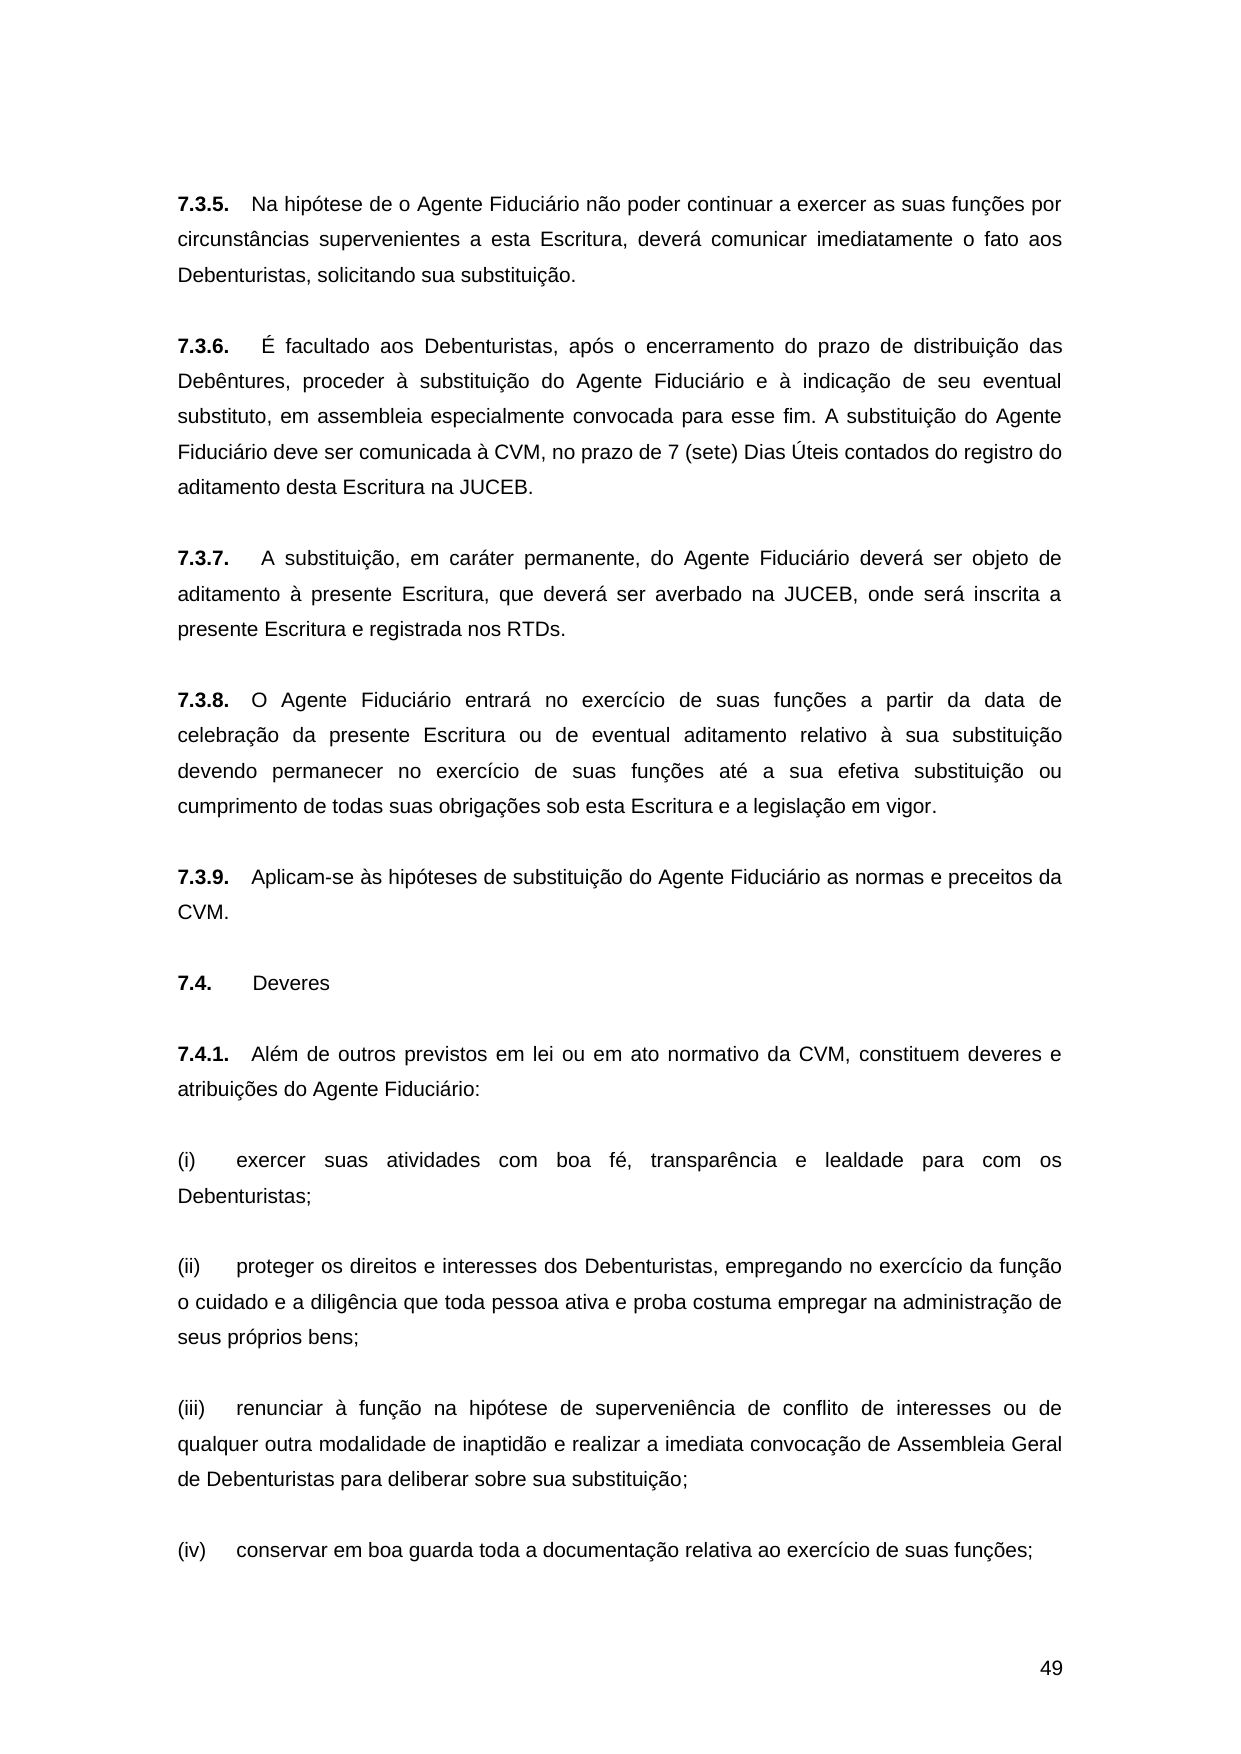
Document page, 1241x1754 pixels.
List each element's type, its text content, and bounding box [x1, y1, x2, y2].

list Deveres [177, 962, 1063, 998]
list renunciar à função na hipótese de superveniência de conflito de interesses ou de qualquer outra modalidade de inaptidão e realizar a imediata convocação de Assembleia Geral de Debenturistas para deliberar sobre sua substituição; [177, 1387, 1063, 1493]
list conservar em boa guarda toda a documentação relativa ao exercício de suas funções; [177, 1529, 1063, 1564]
list exercer suas atividades com boa fé, transparência e lealdade para com os Debenturistas; [177, 1139, 1063, 1210]
list Além de outros previstos em lei ou em ato normativo da CVM, constituem deveres e atribuições do Agente Fiduciário: [177, 1033, 1063, 1104]
list Aplicam-se às hipóteses de substituição do Agente Fiduciário as normas e preceitos da CVM. [177, 856, 1063, 927]
list É facultado aos Debenturistas, após o encerramento do prazo de distribuição das Debêntures, proceder à substituição do Agente Fiduciário e à indicação de seu eventual substituto, em assembleia especialmente convocada para esse fim. A substituição do Agente Fiduciário deve ser comunicada à CVM, no prazo de 7 (sete) Dias Úteis contados do registro do aditamento desta Escritura na JUCEB. [177, 325, 1063, 502]
list proteger os direitos e interesses dos Debenturistas, empregando no exercício da função o cuidado e a diligência que toda pessoa ativa e proba costuma empregar na administração de seus próprios bens; [177, 1246, 1063, 1352]
list O Agente Fiduciário entrará no exercício de suas funções a partir da data de celebração da presente Escritura ou de eventual aditamento relativo à sua substituição devendo permanecer no exercício de suas funções até a sua efetiva substituição ou cumprimento de todas suas obrigações sob esta Escritura e a legislação em vigor. [177, 679, 1063, 821]
list Na hipótese de o Agente Fiduciário não poder continuar a exercer as suas funções por circunstâncias supervenientes a esta Escritura, deverá comunicar imediatamente o fato aos Debenturistas, solicitando sua substituição. [177, 183, 1063, 289]
list A substituição, em caráter permanente, do Agente Fiduciário deverá ser objeto de aditamento à presente Escritura, que deverá ser averbado na JUCEB, onde será inscrita a presente Escritura e registrada nos RTDs. [177, 537, 1063, 643]
